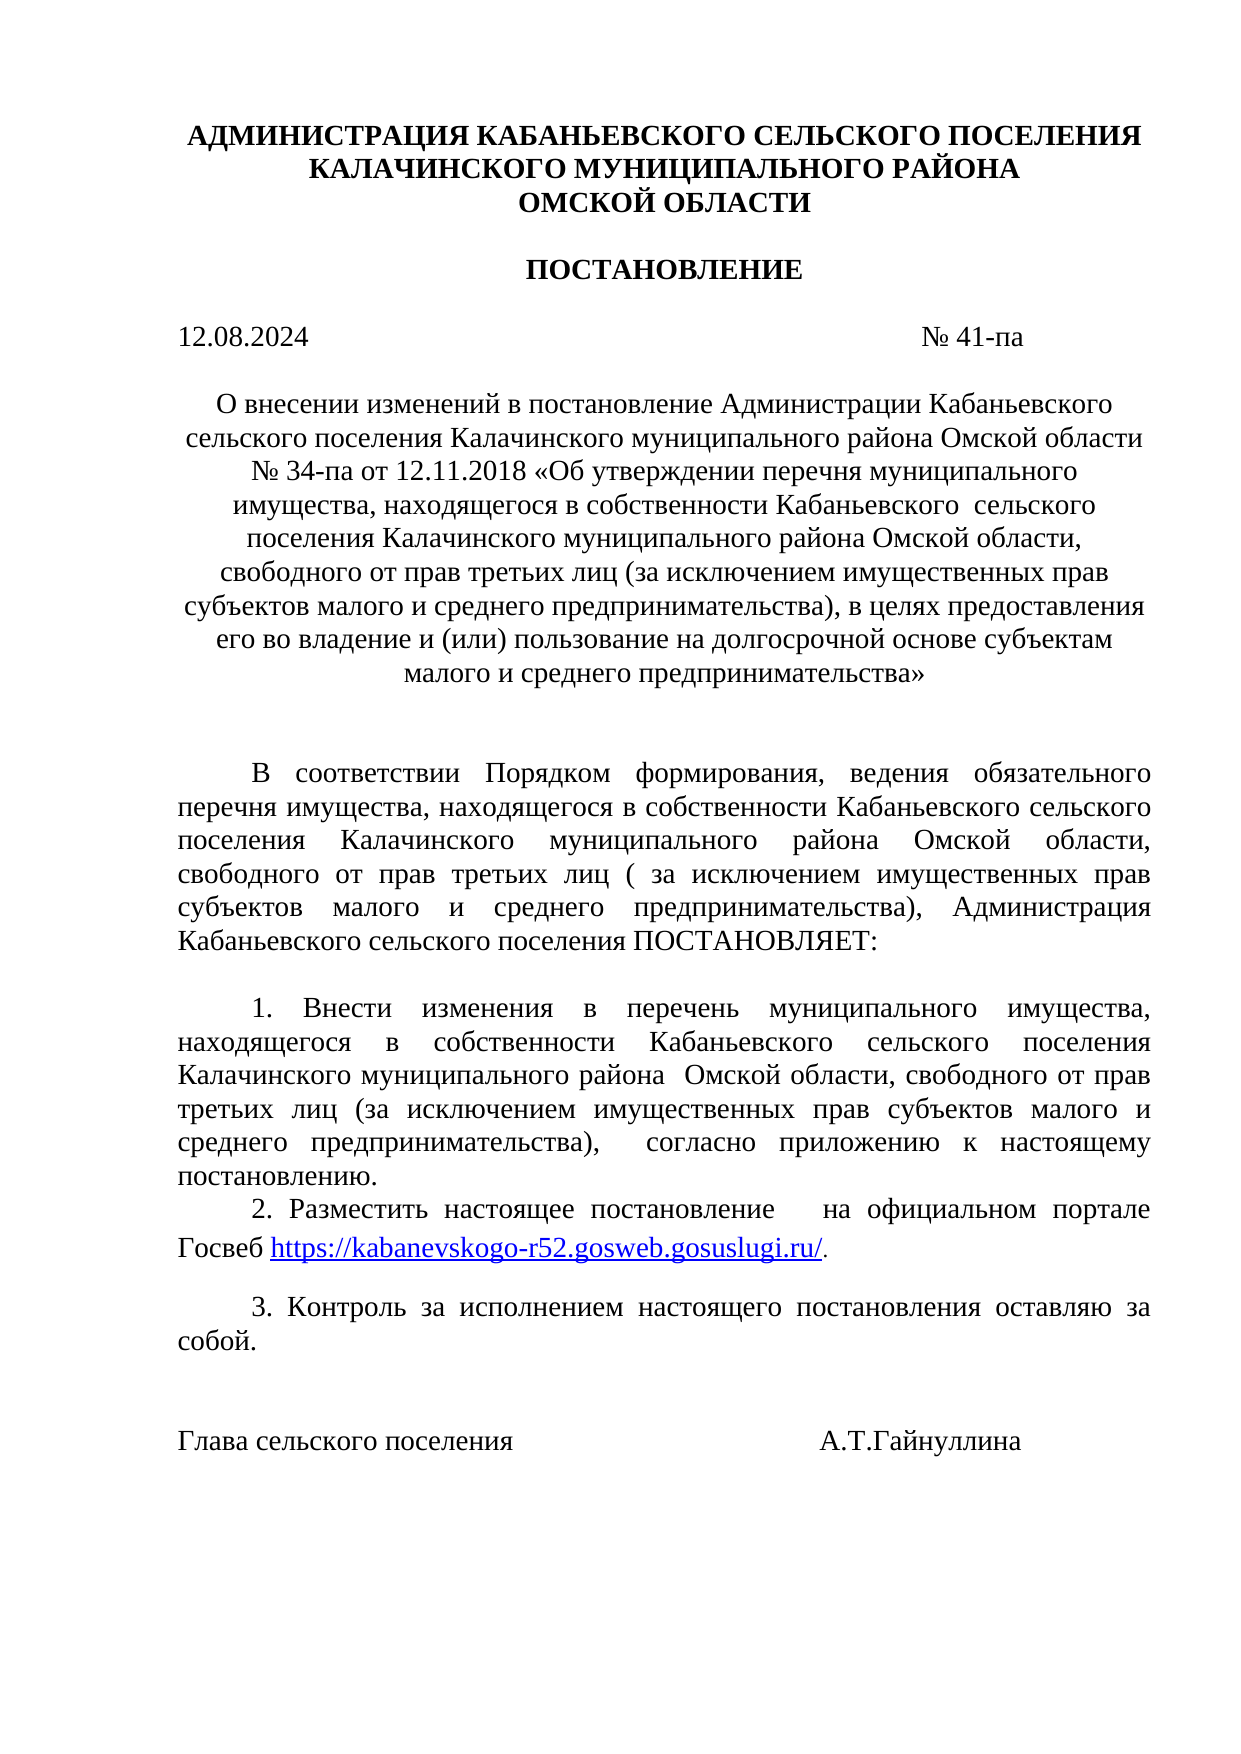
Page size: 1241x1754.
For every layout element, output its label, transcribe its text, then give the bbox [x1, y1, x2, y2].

text ОМСКОЙ ОБЛАСТИ [177, 185, 1152, 219]
text 1. Внести изменения в перечень муниципального имущества, находящегося в собственности Кабаньевского сельского поселения Калачинского муниципального района Омской области, свободного от прав третьих лиц (за исключением имущественных прав субъектов малого и среднего предпринимательства), согласно приложению к настоящему постановлению. [177, 990, 1152, 1191]
text 12.08.2024 № 41-па [177, 319, 1152, 353]
text Глава сельского поселения А.Т.Гайнуллина [177, 1423, 1152, 1457]
text КАЛАЧИНСКОГО МУНИЦИПАЛЬНОГО РАЙОНА [177, 152, 1152, 185]
text ПОСТАНОВЛЕНИЕ [177, 252, 1152, 286]
text АДМИНИСТРАЦИЯ КАБАНЬЕВСКОГО СЕЛЬСКОГО ПОСЕЛЕНИЯ [177, 118, 1152, 152]
text 2. Разместить настоящее постановление на официальном портале Госвеб https://kabanevskogo-r52.gosweb.gosuslugi.ru/. [177, 1191, 1152, 1263]
text В соответствии Порядком формирования, ведения обязательного перечня имущества, находящегося в собственности Кабаньевского сельского поселения Калачинского муниципального района Омской области, свободного от прав третьих лиц ( за исключением имущественных прав субъектов малого и среднего предпринимательства), Администрация Кабаньевского сельского поселения ПОСТАНОВЛЯЕТ: [177, 755, 1152, 957]
text О внесении изменений в постановление Администрации Кабаньевского сельского поселения Калачинского муниципального района Омской области № 34-па от 12.11.2018 «Об утверждении перечня муниципального имущества, находящегося в собственности Кабаньевского сельского поселения Калачинского муниципального района Омской области, свободного от прав третьих лиц (за исключением имущественных прав субъектов малого и среднего предпринимательства), в целях предоставления его во владение и (или) пользование на долгосрочной основе субъектам малого и среднего предпринимательства» [177, 386, 1152, 688]
text 3. Контроль за исполнением настоящего постановления оставляю за собой. [177, 1289, 1152, 1356]
